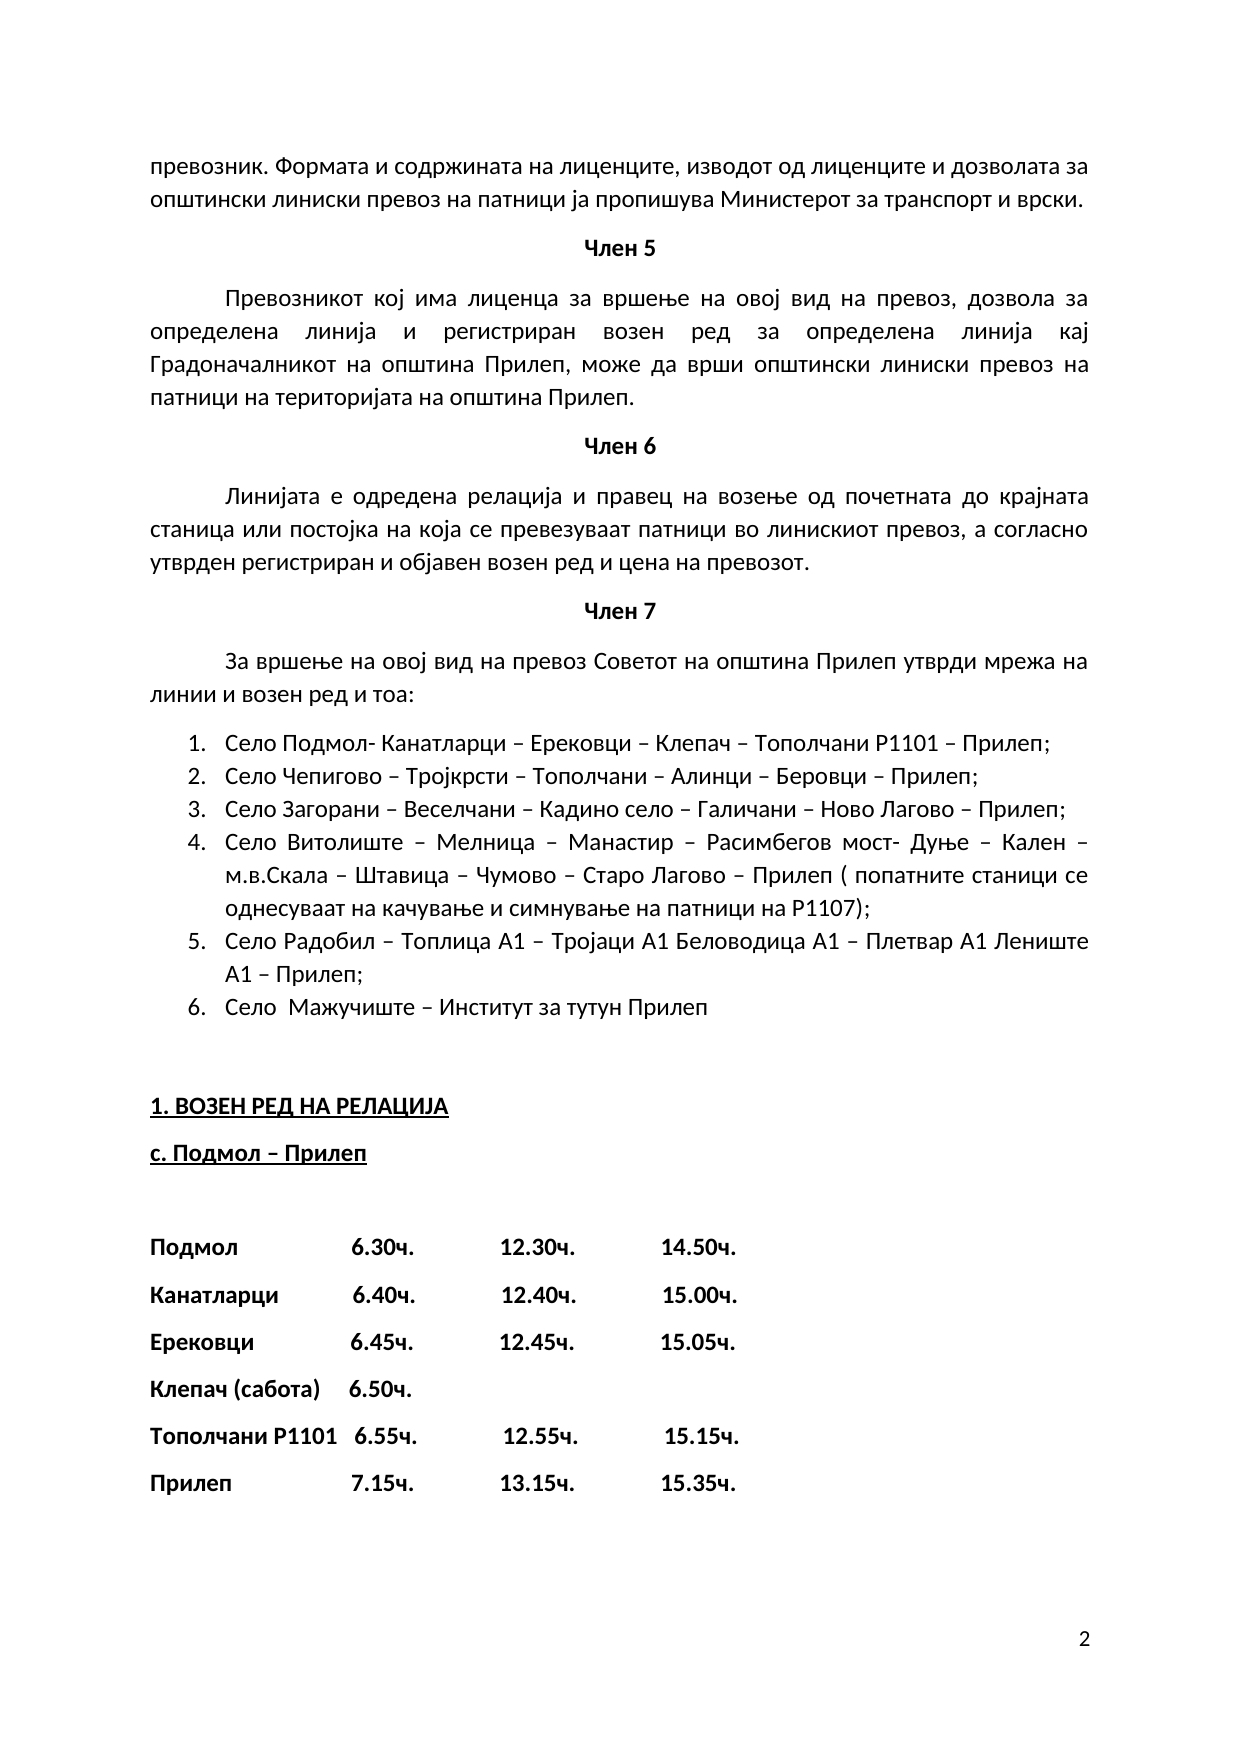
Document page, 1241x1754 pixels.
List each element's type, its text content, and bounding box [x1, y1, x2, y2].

text Превозникот кој има лиценца за вршење на овој вид на превоз, дозвола за определена линија и регистриран возен ред за определена линија кај Градоначалникот на општина Прилеп, може да врши општински линиски превоз на патници на територијата на општина Прилеп. [150, 282, 1090, 411]
list Село Чепигово – Тројкрсти – Тополчани – Алинци – Беровци – Прилеп; [187, 760, 1090, 791]
text Ерековци 6.45ч. 12.45ч. 15.05ч. [150, 1326, 1090, 1356]
text Линијата е одредена релација и правец на возење од почетната до крајната станица или постојка на која се превезуваат патници во линискиот превоз, а согласно утврден регистриран и објавен возен ред и цена на превозот. [150, 480, 1090, 576]
text Подмол 6.30ч. 12.30ч. 14.50ч. [150, 1232, 1090, 1262]
text Член 7 [150, 595, 1090, 626]
text Прилеп 7.15ч. 13.15ч. 15.35ч. [150, 1467, 1090, 1498]
text За вршење на овој вид на превоз Советот на општина Прилеп утврди мрежа на линии и возен ред и тоа: [150, 645, 1090, 708]
text 1. ВОЗЕН РЕД НА РЕЛАЦИЈА [150, 1090, 1090, 1121]
list Село Подмол- Канатларци – Ерековци – Клепач – Тополчани Р1101 – Прилеп; [187, 727, 1090, 758]
list Село Мажучиште – Институт за тутун Прилеп [187, 991, 1090, 1021]
text Тополчани Р1101 6.55ч. 12.55ч. 15.15ч. [150, 1420, 1090, 1451]
text Член 5 [150, 232, 1090, 263]
text Канатларци 6.40ч. 12.40ч. 15.00ч. [150, 1279, 1090, 1309]
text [150, 150, 1090, 213]
text Клепач (сабота) 6.50ч. [150, 1373, 1090, 1404]
text с. Подмол – Прилеп [150, 1137, 1090, 1168]
text Член 6 [150, 430, 1090, 461]
list Село Витолиште – Мелница – Манастир – Расимбегов мост- Дуње – Кален – м.в.Скала – Штавица – Чумово – Старо Лагово – Прилеп ( попатните станици се однесуваат на качување и симнување на патници на Р1107); [187, 826, 1090, 923]
list Село Радобил – Топлица А1 – Тројаци А1 Беловодица А1 – Плетвар А1 Лениште А1 – Прилеп; [187, 925, 1090, 988]
list Село Загорани – Веселчани – Кадино село – Галичани – Ново Лагово – Прилеп; [187, 793, 1090, 824]
